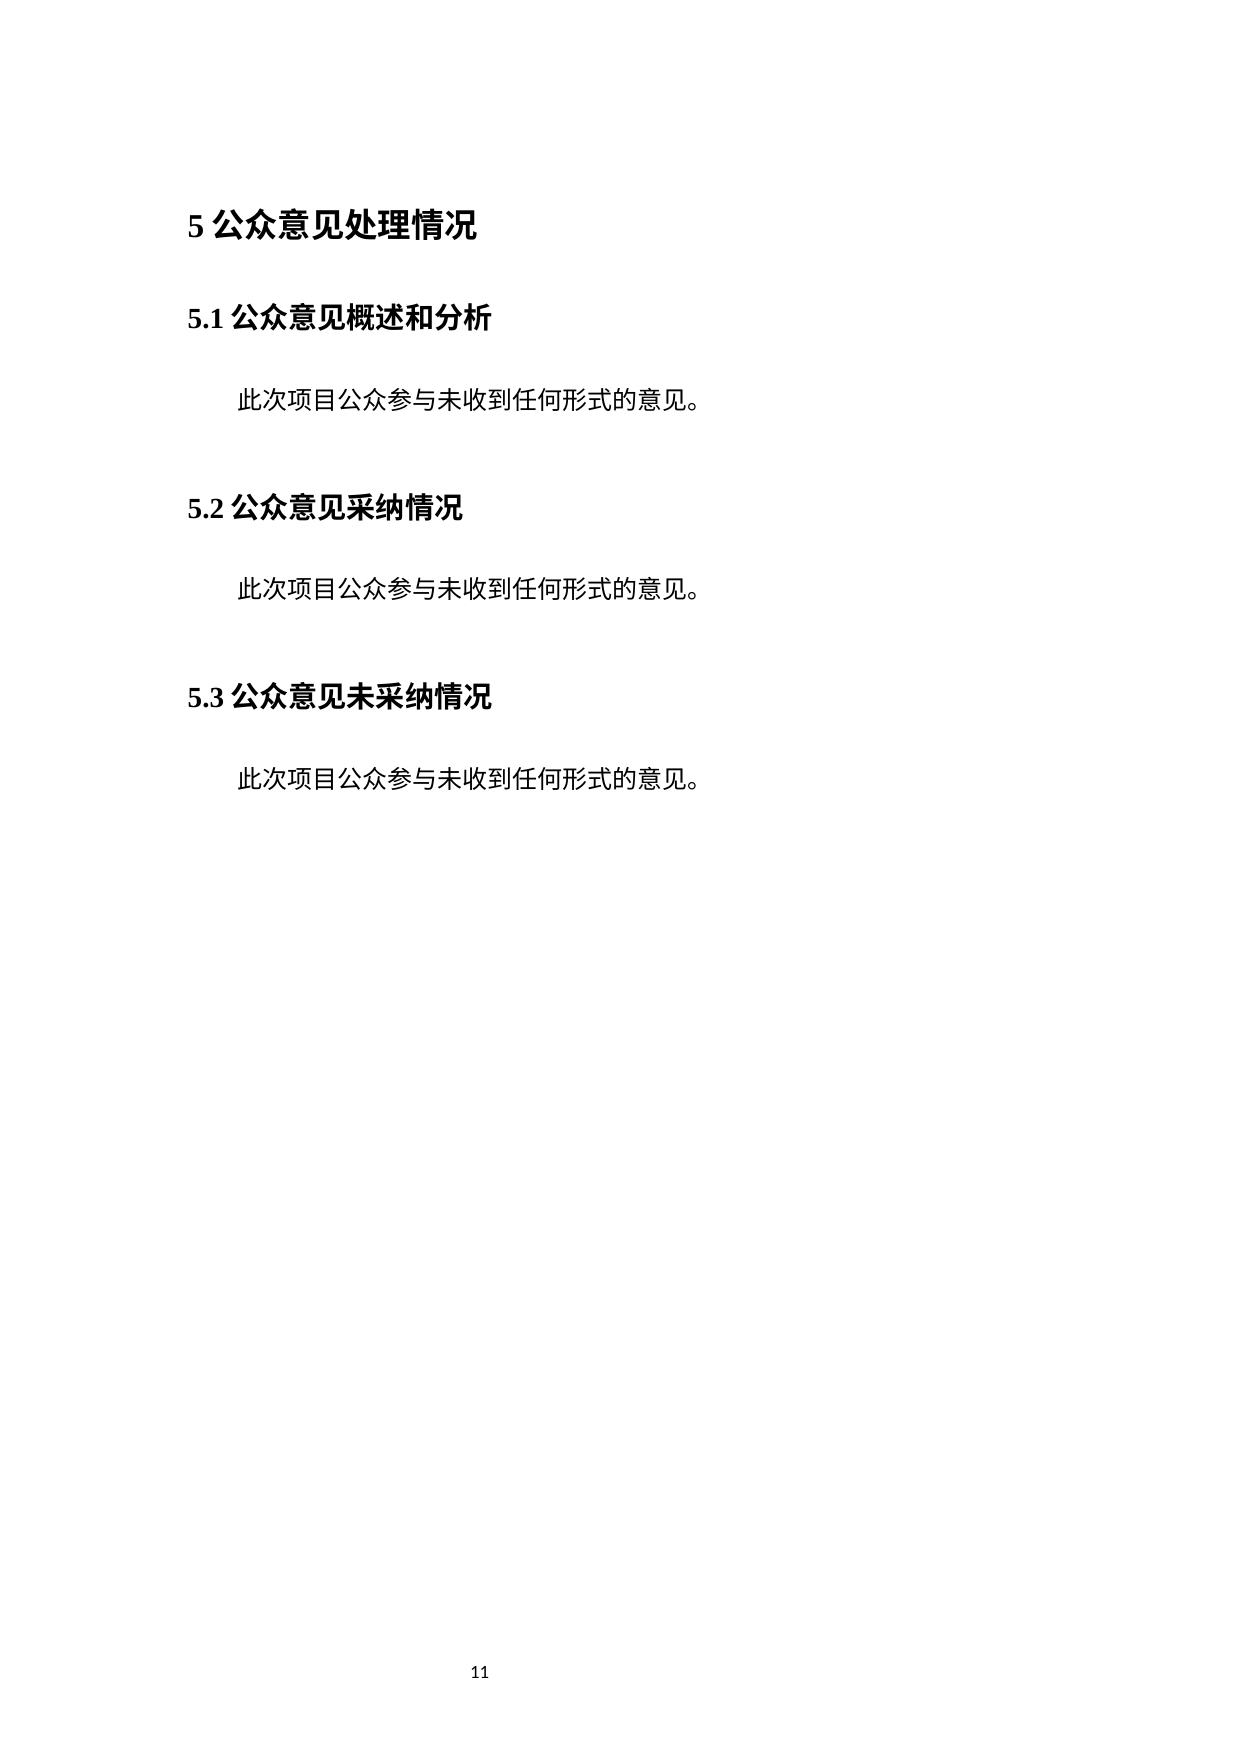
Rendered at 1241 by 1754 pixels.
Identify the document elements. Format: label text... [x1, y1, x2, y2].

subtitle 5.3公众意见未采纳情况 [187, 666, 1053, 718]
text 此次项目公众参与未收到任何形式的意见。 [187, 745, 1053, 810]
text 此次项目公众参与未收到任何形式的意见。 [187, 556, 1053, 621]
subtitle 5.2公众意见采纳情况 [187, 476, 1053, 528]
subtitle 5公众意见处理情况 [187, 204, 1053, 245]
text 此次项目公众参与未收到任何形式的意见。 [187, 366, 1053, 431]
subtitle 5.1公众意见概述和分析 [187, 287, 1053, 339]
